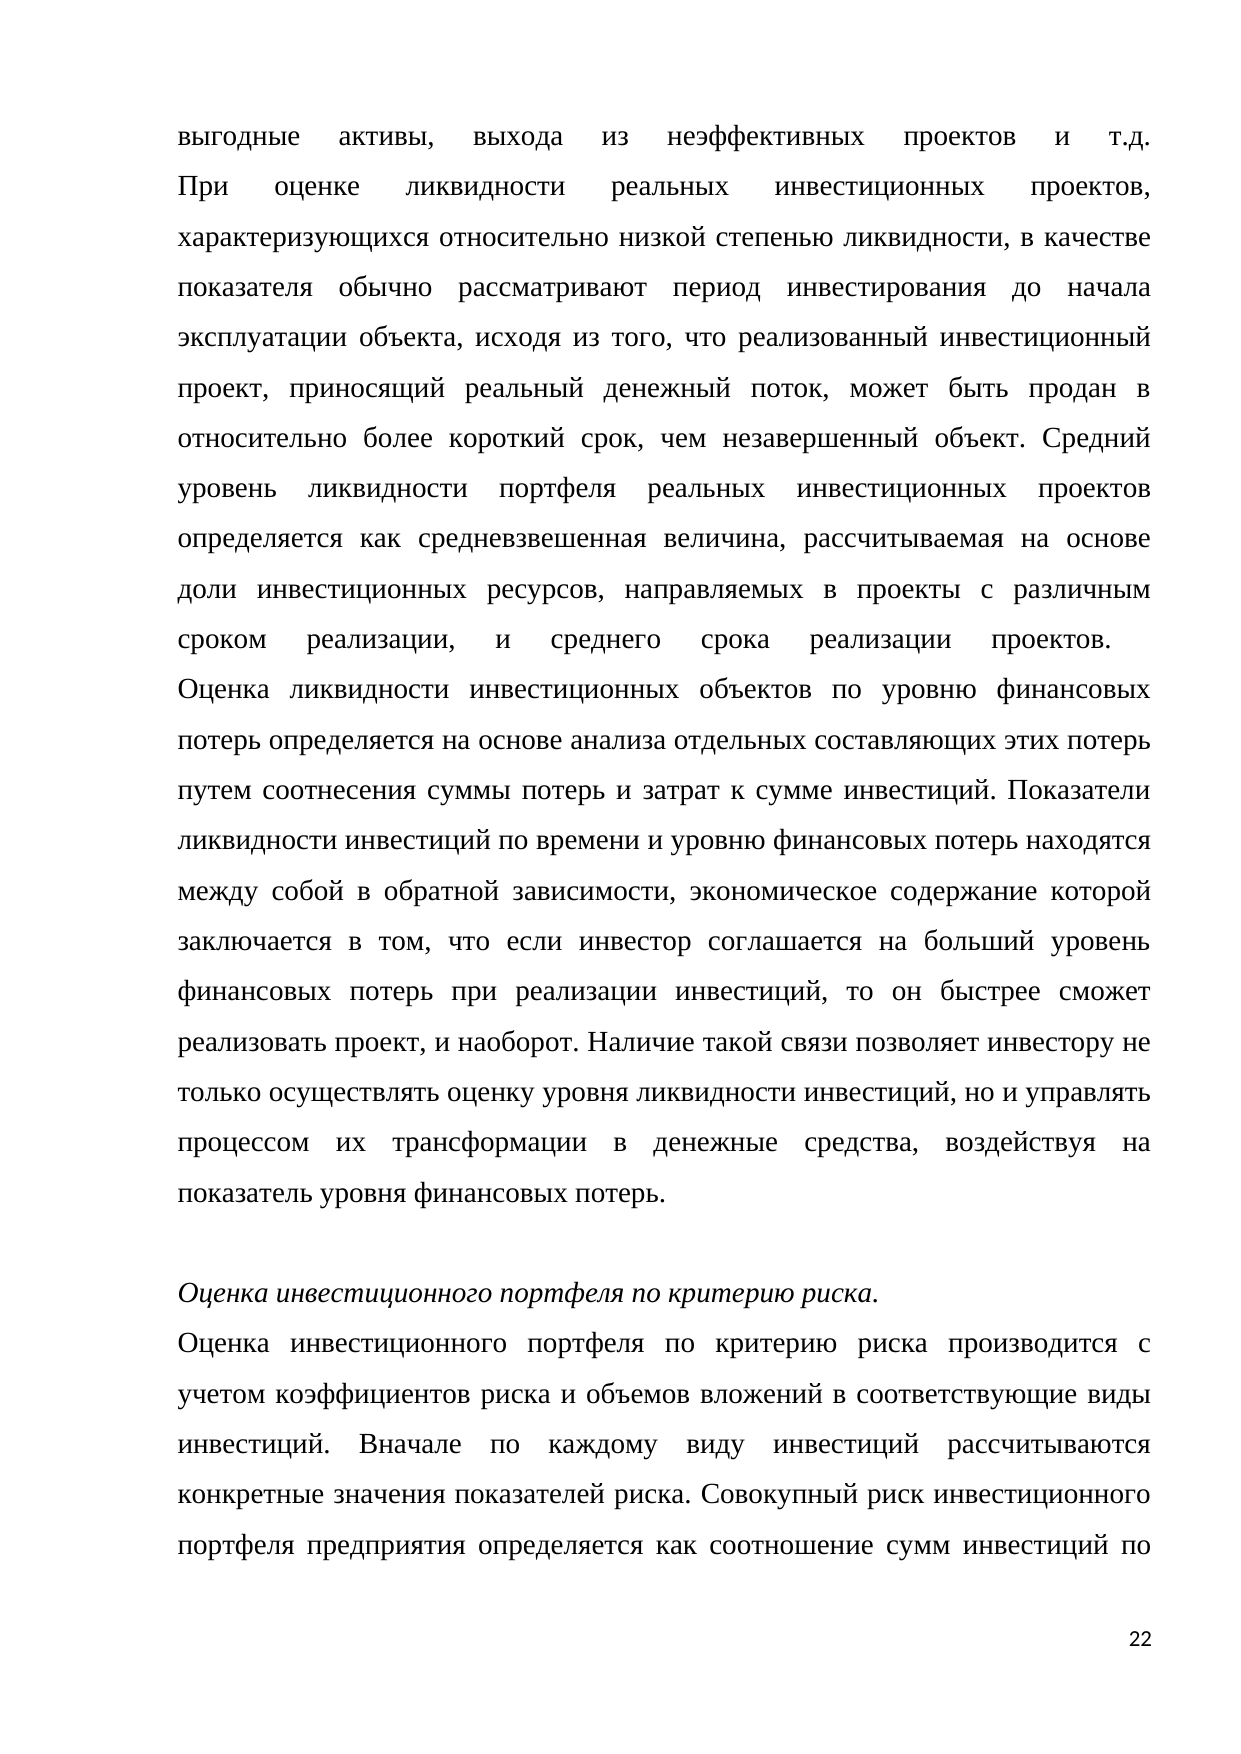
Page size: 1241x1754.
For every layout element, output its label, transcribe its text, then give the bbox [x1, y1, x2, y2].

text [177, 1326, 1152, 1560]
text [177, 118, 1152, 1208]
text Оценка инвестиционного портфеля по критерию риска. [177, 1225, 1152, 1309]
